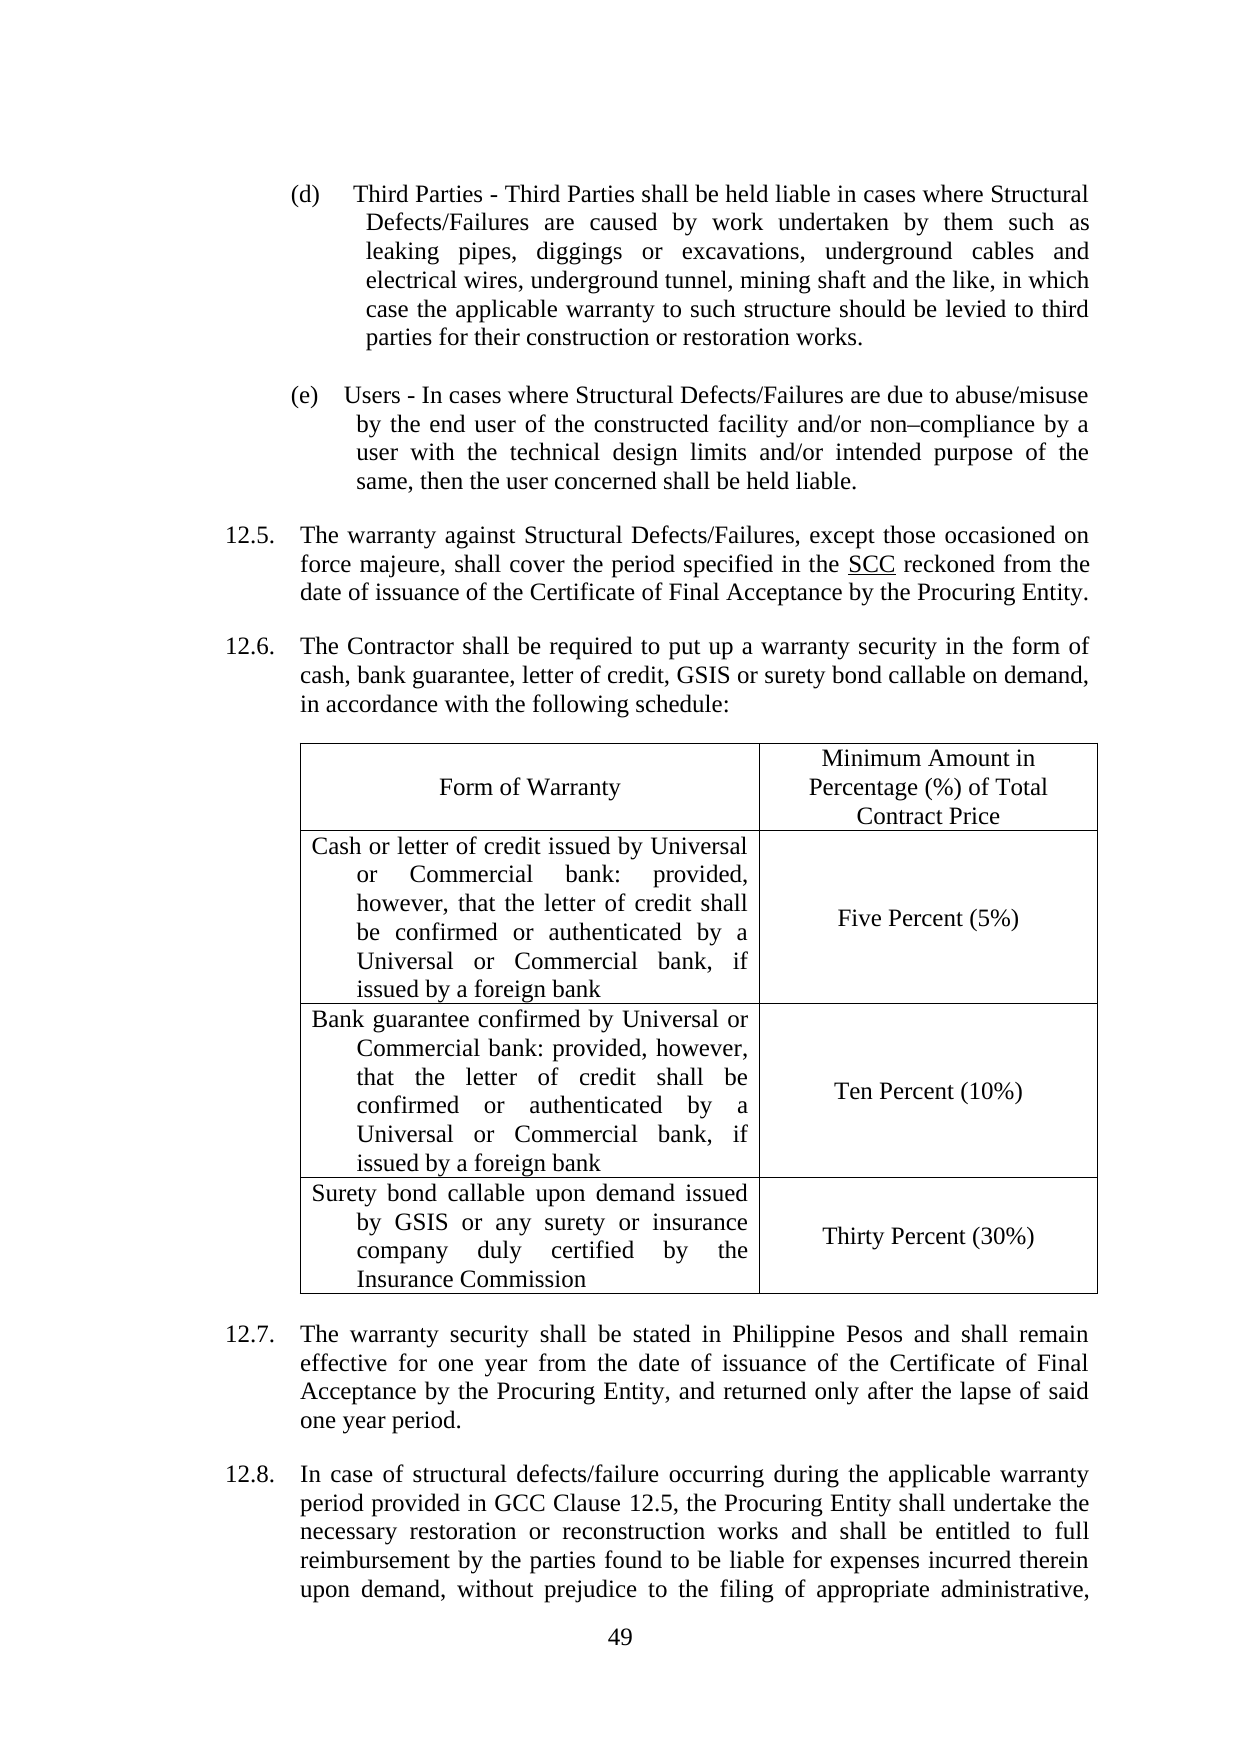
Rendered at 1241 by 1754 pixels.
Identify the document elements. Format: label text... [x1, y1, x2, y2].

text The warranty security shall be stated in Philippine Pesos and shall remain effective for one year from the date of issuance of the Certificate of Final Acceptance by the Procuring Entity, and returned only after the lapse of said one year period. [225, 1319, 1090, 1434]
table_cell Cash or letter of credit issued by Universal or Commercial bank: provided, however, that the letter of credit shall be confirmed or authenticated by a Universal or Commercial bank, if issued by a foreign bank [301, 831, 759, 1003]
text The warranty against Structural Defects/Failures, except those occasioned on force majeure, shall cover the period specified in the SCC reckoned from the date of issuance of the Certificate of Final Acceptance by the Procuring Entity. [225, 520, 1090, 606]
table_cell Thirty Percent (30%) [760, 1178, 1097, 1293]
table_cell Five Percent (5%) [760, 831, 1097, 1003]
table_cell Surety bond callable upon demand issued by GSIS or any surety or insurance company duly certified by the Insurance Commission [301, 1178, 759, 1293]
text The Contractor shall be required to put up a warranty security in the form of cash, bank guarantee, letter of credit, GSIS or surety bond callable on demand, in accordance with the following schedule: [225, 631, 1090, 717]
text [225, 1459, 1090, 1603]
list (d) Third Parties - Third Parties shall be held liable in cases where Structural Defects/Failures are caused by work undertaken by them such as leaking pipes, diggings or excavations, underground cables and electrical wires, underground tunnel, mining shaft and the like, in which case the applicable warranty to such structure should be levied to third parties for their construction or restoration works. [291, 179, 1090, 351]
table_header Minimum Amount in Percentage (%) of Total Contract Price [760, 744, 1097, 830]
table_header Form of Warranty [301, 744, 759, 830]
table_cell Ten Percent (10%) [760, 1004, 1097, 1177]
table_cell Bank guarantee confirmed by Universal or Commercial bank: provided, however, that the letter of credit shall be confirmed or authenticated by a Universal or Commercial bank, if issued by a foreign bank [301, 1004, 759, 1177]
list (e) Users - In cases where Structural Defects/Failures are due to abuse/misuse by the end user of the constructed facility and/or non–compliance by a user with the technical design limits and/or intended purpose of the same, then the user concerned shall be held liable. [291, 380, 1090, 495]
